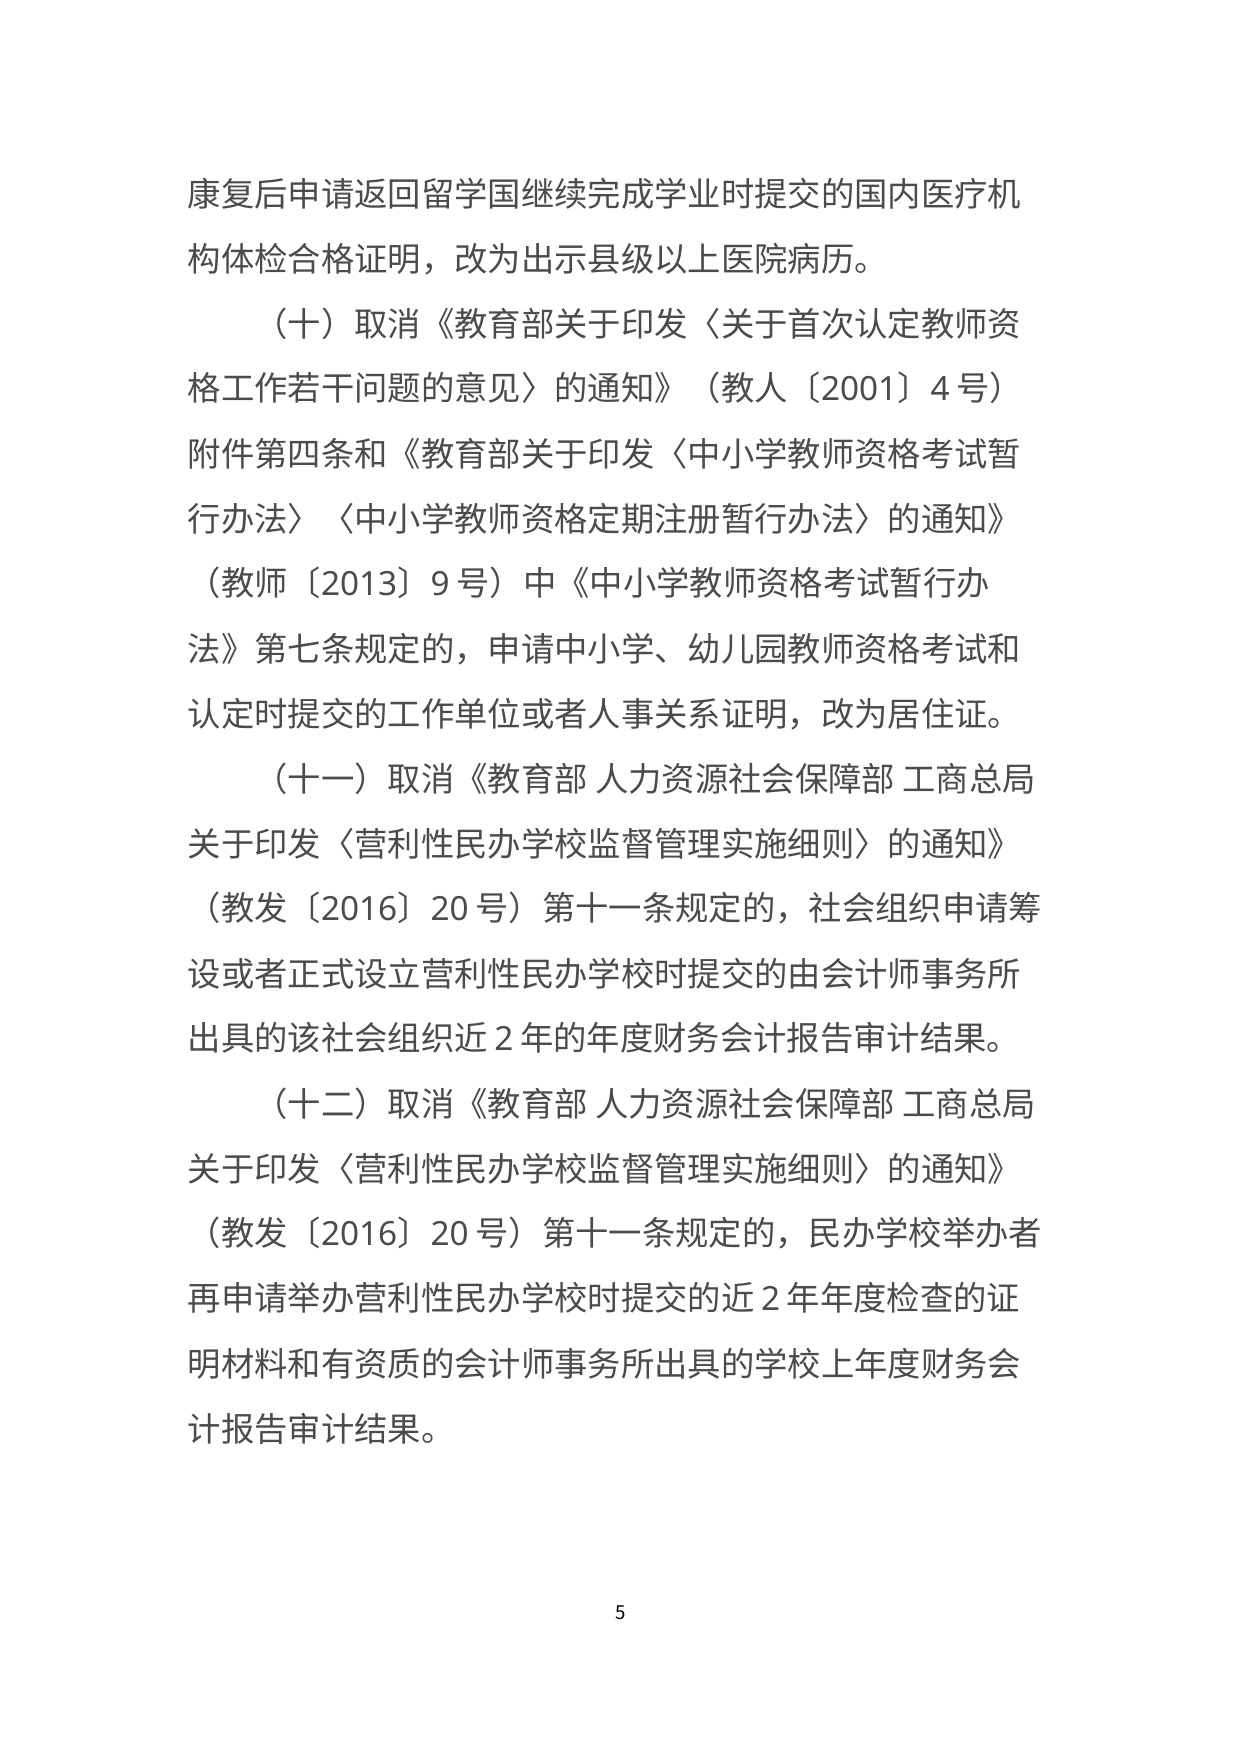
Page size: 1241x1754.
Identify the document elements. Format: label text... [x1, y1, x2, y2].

text （十一）取消《教育部 人力资源社会保障部 工商总局关于印发〈营利性民办学校监督管理实施细则〉的通知》（教发〔2016〕20号）第十一条规定的，社会组织申请筹设或者正式设立营利性民办学校时提交的由会计师事务所出具的该社会组织近2年的年度财务会计报告审计结果。 [187, 744, 1053, 1069]
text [187, 159, 1053, 289]
text （十）取消《教育部关于印发〈关于首次认定教师资格工作若干问题的意见〉的通知》（教人〔2001〕4号）附件第四条和《教育部关于印发〈中小学教师资格考试暂行办法〉〈中小学教师资格定期注册暂行办法〉的通知》（教师〔2013〕9号）中《中小学教师资格考试暂行办法》第七条规定的，申请中小学、幼儿园教师资格考试和认定时提交的工作单位或者人事关系证明，改为居住证。 [187, 289, 1053, 744]
text （十二）取消《教育部 人力资源社会保障部 工商总局关于印发〈营利性民办学校监督管理实施细则〉的通知》（教发〔2016〕20号）第十一条规定的，民办学校举办者再申请举办营利性民办学校时提交的近2年年度检查的证明材料和有资质的会计师事务所出具的学校上年度财务会计报告审计结果。 [187, 1069, 1053, 1459]
